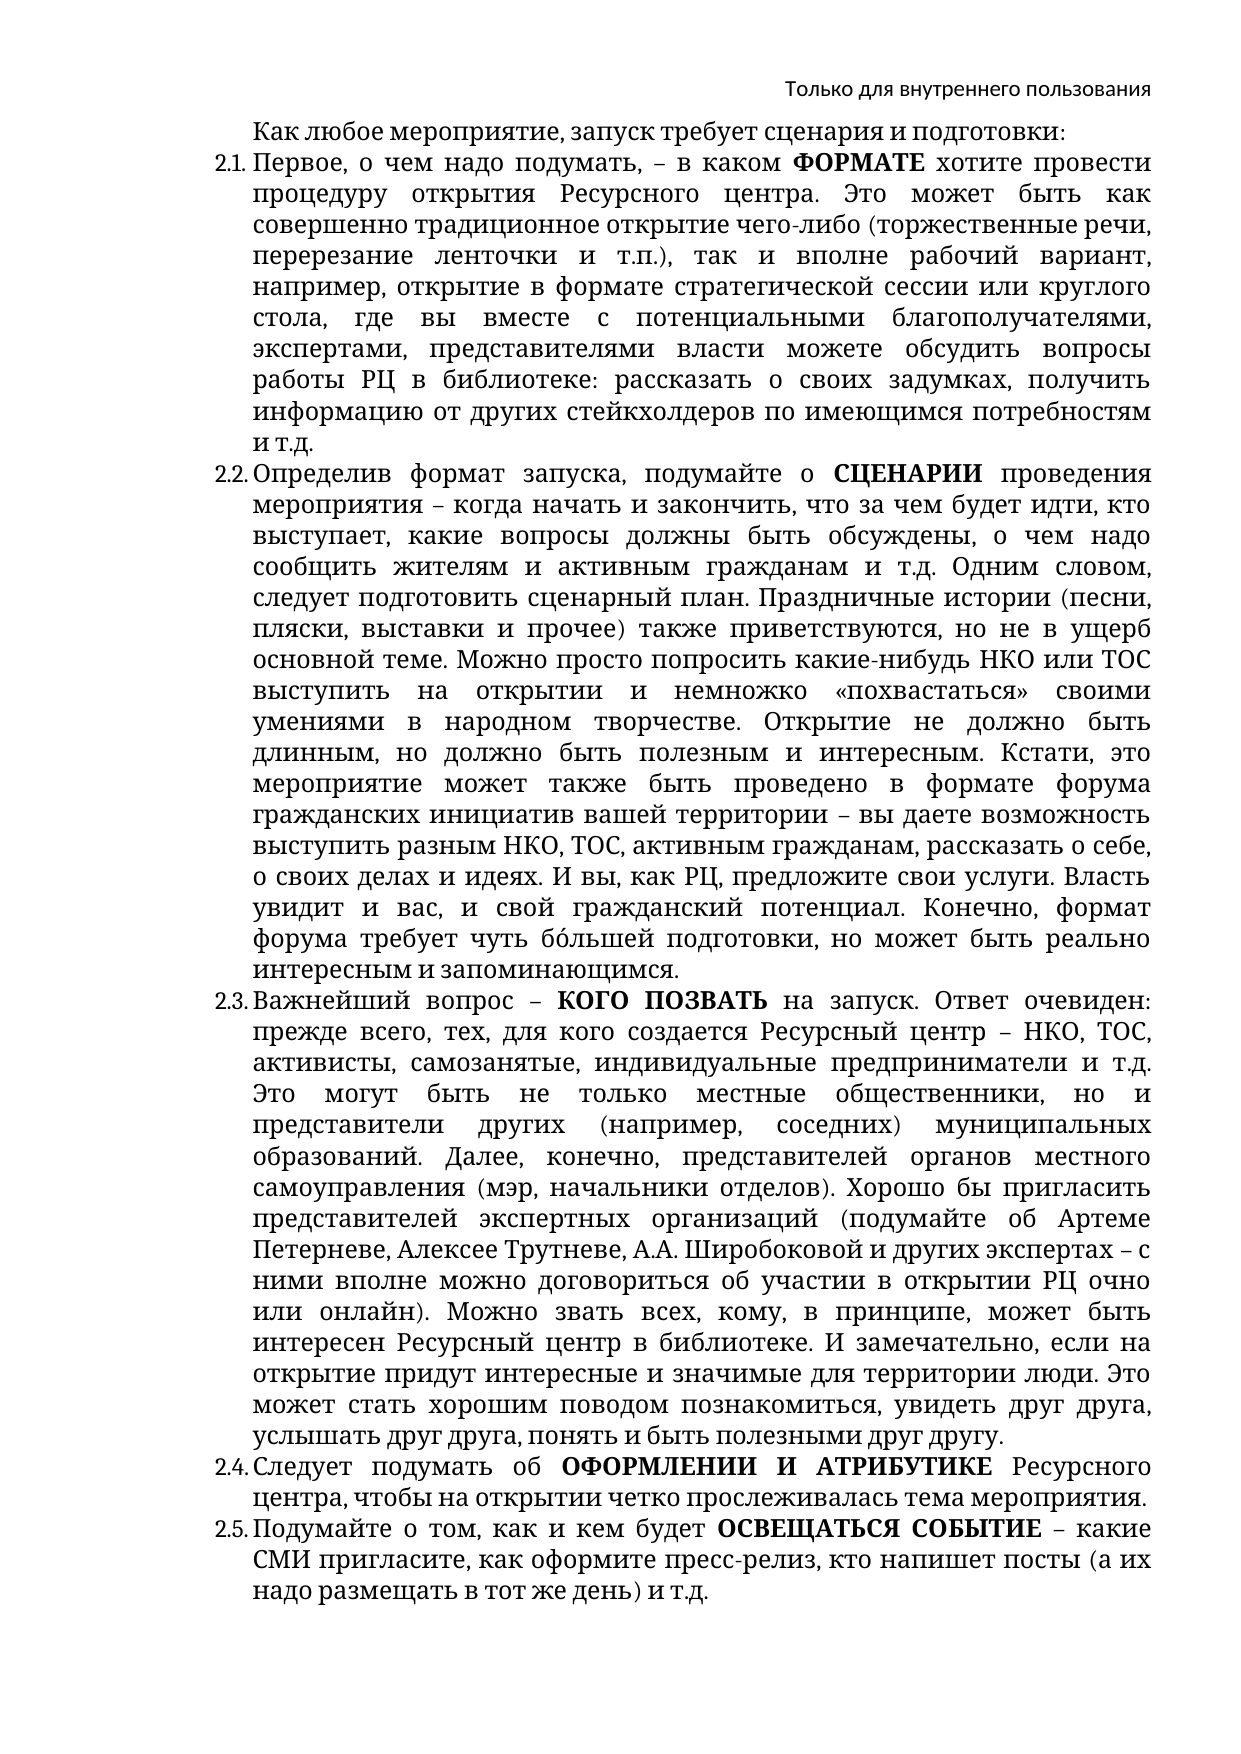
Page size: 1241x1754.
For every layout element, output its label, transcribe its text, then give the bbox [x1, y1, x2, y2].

list Подумайте о том, как и кем будет ОСВЕЩАТЬСЯ СОБЫТИЕ – какие СМИ пригласите, как оформите пресс-релиз, кто напишет посты (а их надо размещать в тот же день) и т.д. [215, 1515, 1152, 1606]
list Определив формат запуска, подумайте о СЦЕНАРИИ проведения мероприятия – когда начать и закончить, что за чем будет идти, кто выступает, какие вопросы должны быть обсуждены, о чем надо сообщить жителям и активным гражданам и т.д. Одним словом, следует подготовить сценарный план. Праздничные истории (песни, пляски, выставки и прочее) также приветствуются, но не в ущерб основной теме. Можно просто попросить какие-нибудь НКО или ТОС выступить на открытии и немножко «похвастаться» своими умениями в народном творчестве. Открытие не должно быть длинным, но должно быть полезным и интересным. Кстати, это мероприятие может также быть проведено в формате форума гражданских инициатив вашей территории – вы даете возможность выступить разным НКО, ТОС, активным гражданам, рассказать о себе, о своих делах и идеях. И вы, как РЦ, предложите свои услуги. Власть увидит и вас, и свой гражданский потенциал. Конечно, формат форума требует чуть бо́льшей подготовки, но может быть реально интересным и запоминающимся. [215, 459, 1152, 985]
list Важнейший вопрос – КОГО ПОЗВАТЬ на запуск. Ответ очевиден: прежде всего, тех, для кого создается Ресурсный центр – НКО, ТОС, активисты, самозанятые, индивидуальные предприниматели и т.д. Это могут быть не только местные общественники, но и представители других (например, соседних) муниципальных образований. Далее, конечно, представителей органов местного самоуправления (мэр, начальники отделов). Хорошо бы пригласить представителей экспертных организаций (подумайте об Артеме Петерневе, Алексее Трутневе, А.А. Широбоковой и других экспертах – с ними вполне можно договориться об участии в открытии РЦ очно или онлайн). Можно звать всех, кому, в принципе, может быть интересен Ресурсный центр в библиотеке. И замечательно, если на открытие придут интересные и значимые для территории люди. Это может стать хорошим поводом познакомиться, увидеть друг друга, услышать друг друга, понять и быть полезными друг другу. [215, 987, 1152, 1451]
list Следует подумать об ОФОРМЛЕНИИ И АТРИБУТИКЕ Ресурсного центра, чтобы на открытии четко прослеживалась тема мероприятия. [215, 1453, 1152, 1513]
list Первое, о чем надо подумать, – в каком ФОРМАТЕ хотите провести процедуру открытия Ресурсного центра. Это может быть как совершенно традиционное открытие чего-либо (торжественные речи, перерезание ленточки и т.п.), так и вполне рабочий вариант, например, открытие в формате стратегической сессии или круглого стола, где вы вместе с потенциальными благополучателями, экспертами, представителями власти можете обсудить вопросы работы РЦ в библиотеке: рассказать о своих задумках, получить информацию от других стейкхолдеров по имеющимся потребностям и т.д. [215, 149, 1152, 457]
list Как любое мероприятие, запуск требует сценария и подготовки: [252, 118, 1152, 147]
